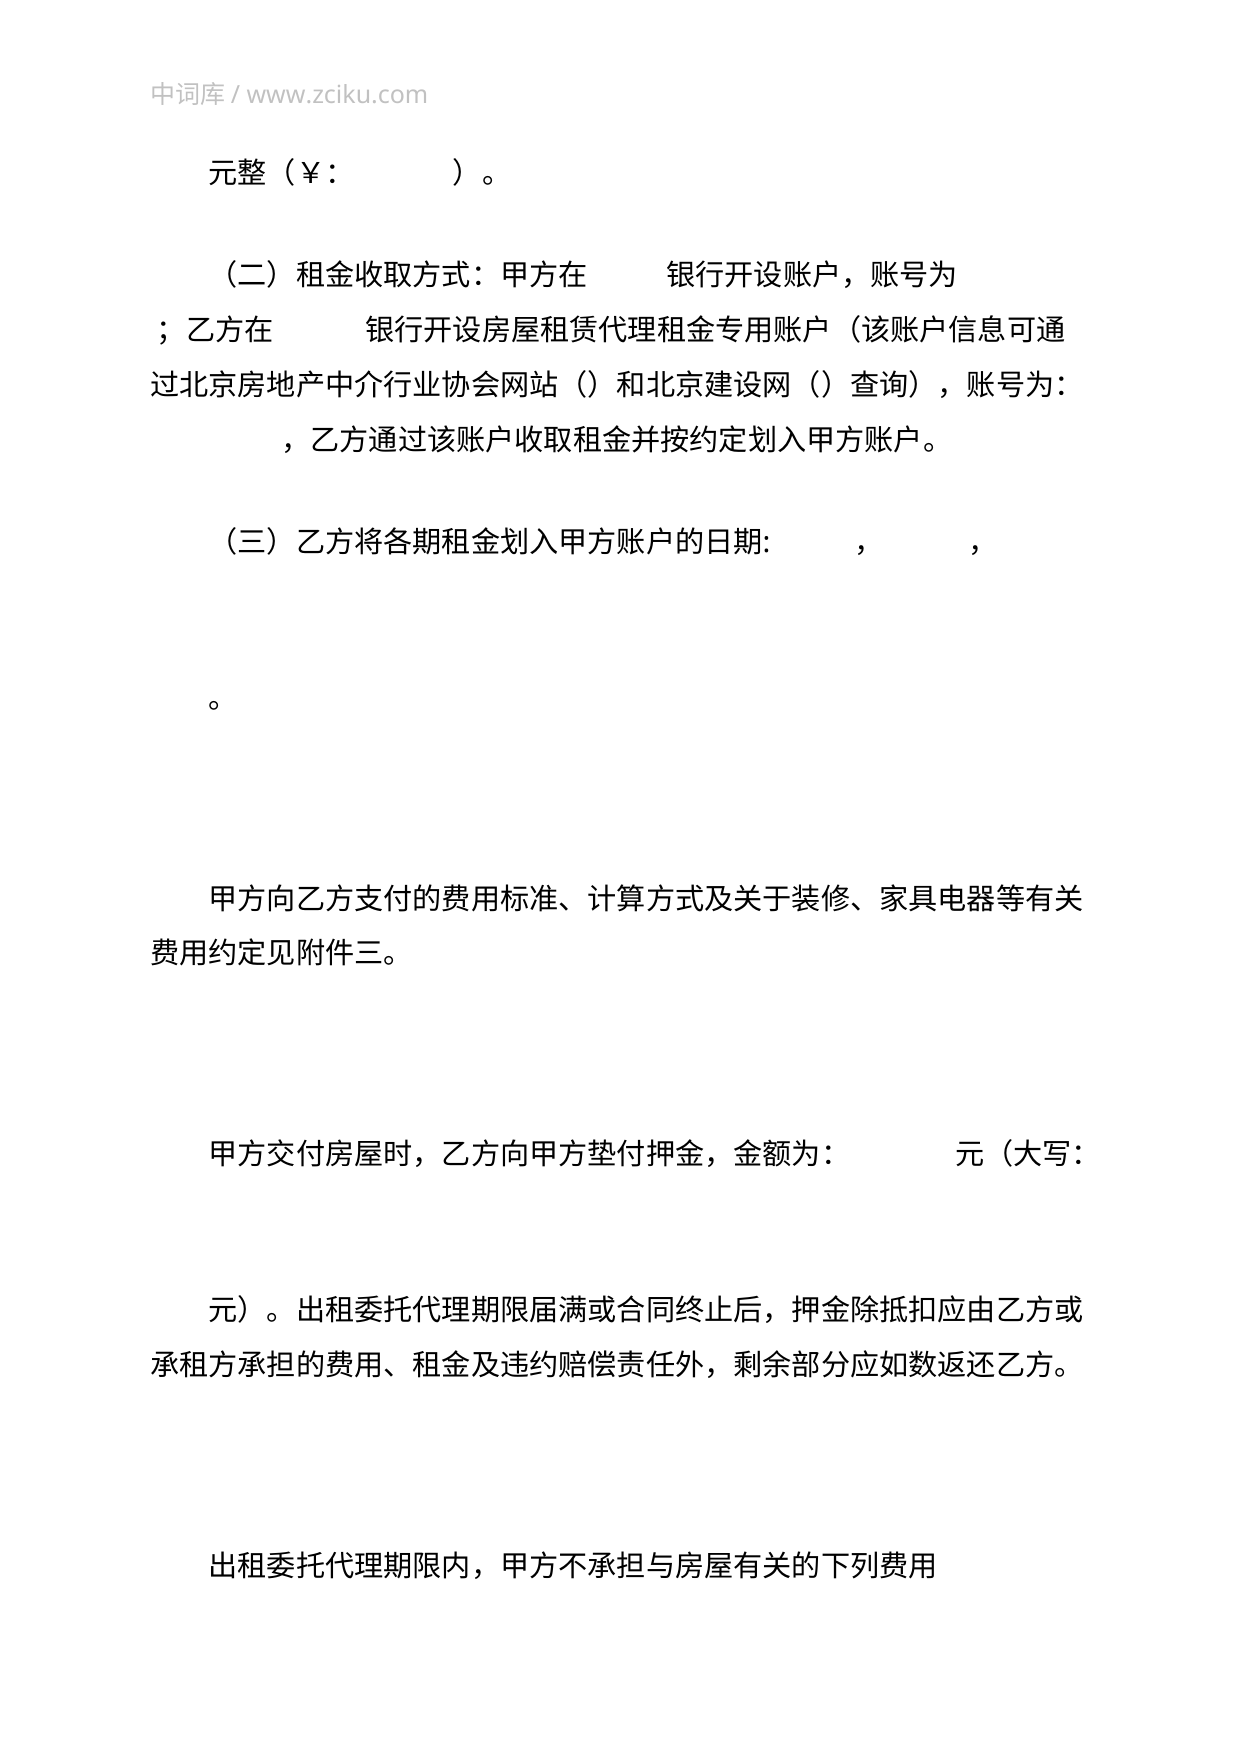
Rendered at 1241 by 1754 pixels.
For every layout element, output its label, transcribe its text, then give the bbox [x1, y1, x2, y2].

text （二）租金收取方式：甲方在 银行开设账户，账号为 ；乙方在 银行开设房屋租赁代理租金专用账户（该账户信息可通过北京房地产中介行业协会网站（）和北京建设网（）查询），账号为： ，乙方通过该账户收取租金并按约定划入甲方账户。 [150, 252, 1090, 459]
text 元）。出租委托代理期限届满或合同终止后，押金除抵扣应由乙方或承租方承担的费用、租金及违约赔偿责任外，剩余部分应如数返还乙方。 [150, 1287, 1090, 1384]
text 。 [150, 675, 1090, 717]
text 元整（￥： ）。 [150, 150, 1090, 192]
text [150, 1542, 1090, 1584]
text 甲方向乙方支付的费用标准、计算方式及关于装修、家具电器等有关费用约定见附件三。 [150, 875, 1090, 972]
text 甲方交付房屋时，乙方向甲方垫付押金，金额为： 元（大写： [150, 1130, 1090, 1227]
text （三）乙方将各期租金划入甲方账户的日期: ， ， [150, 518, 1090, 616]
